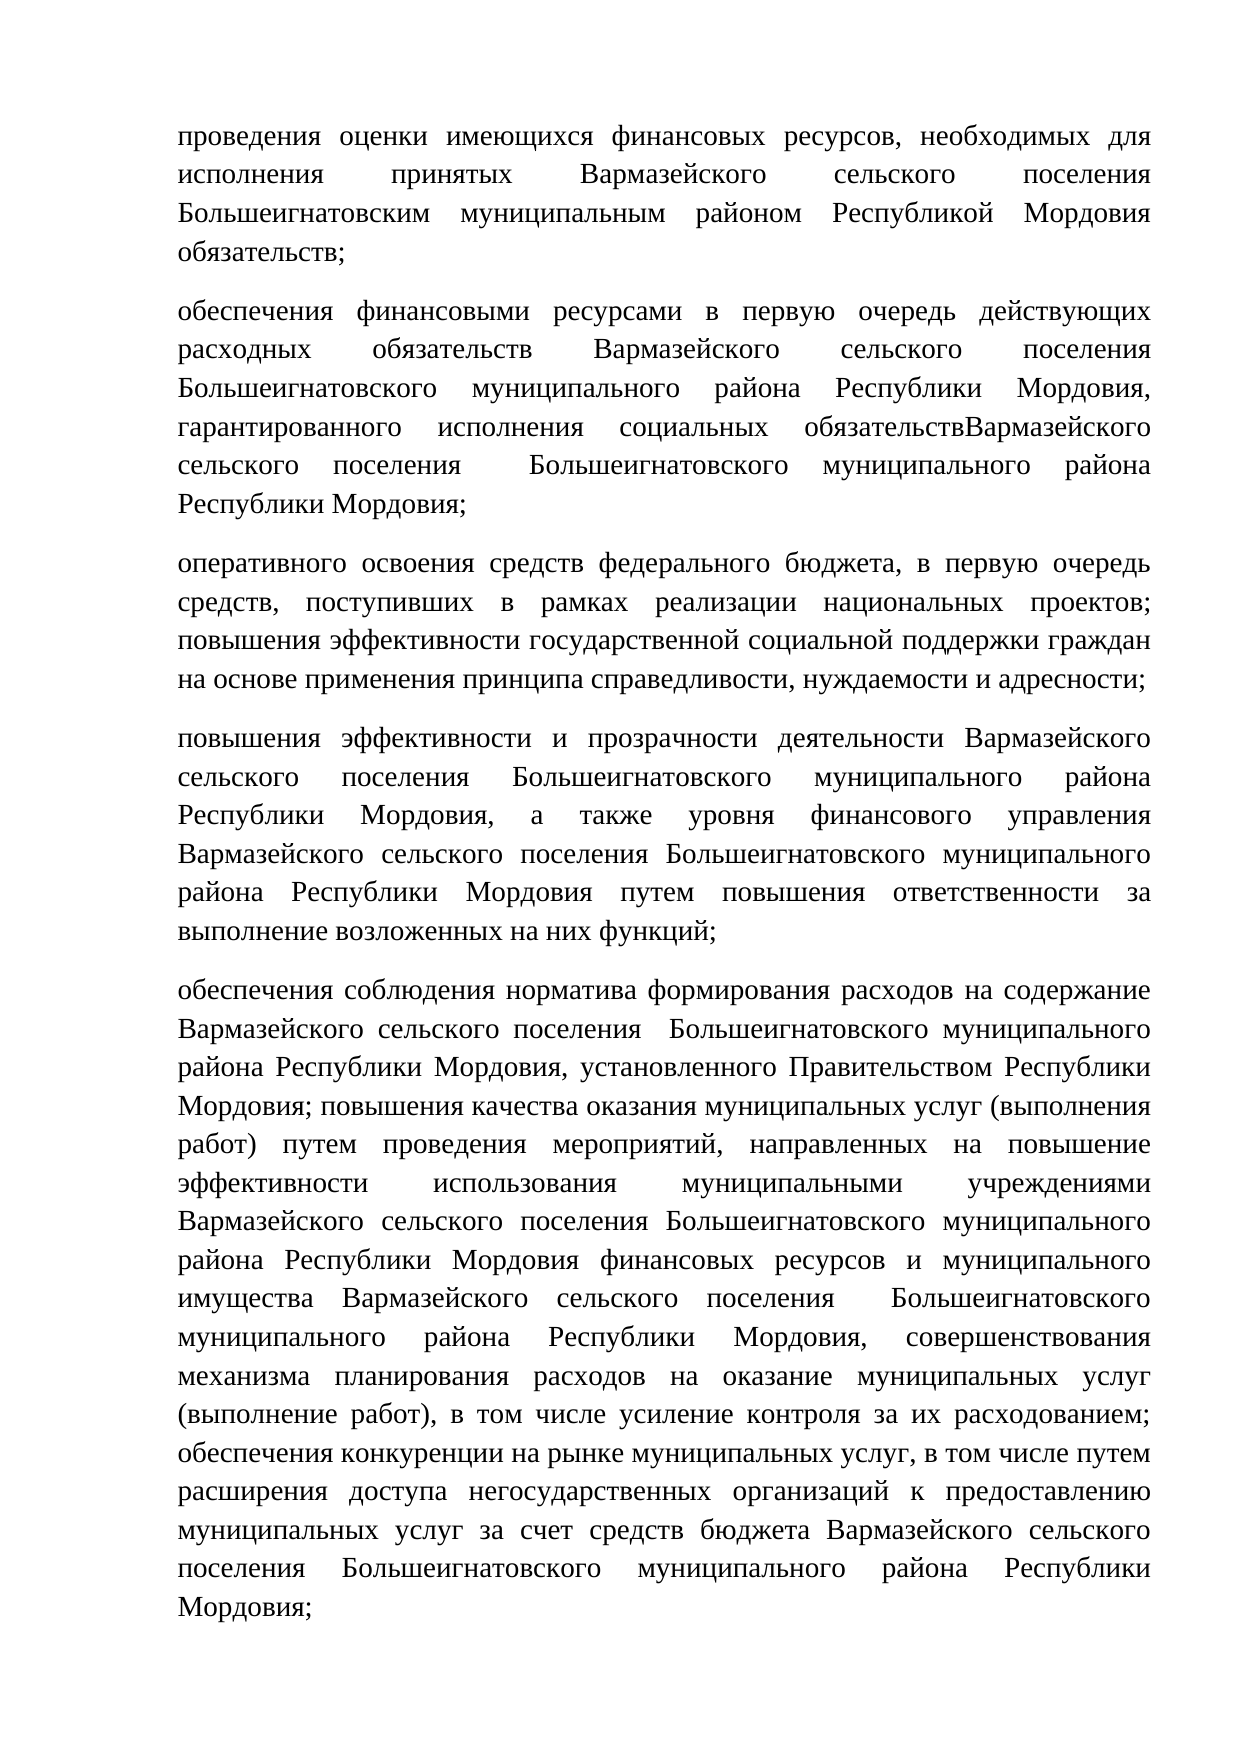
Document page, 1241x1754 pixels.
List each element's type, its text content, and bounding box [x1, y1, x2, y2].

text повышения эффективности и прозрачности деятельности Вармазейского сельского поселения Большеигнатовского муниципального района Республики Мордовия, а также уровня финансового управления Вармазейского сельского поселения Большеигнатовского муниципального района Республики Мордовия путем повышения ответственности за выполнение возложенных на них функций; [177, 720, 1152, 946]
text проведения оценки имеющихся финансовых ресурсов, необходимых для исполнения принятых Вармазейского сельского поселения Большеигнатовским муниципальным районом Республикой Мордовия обязательств; [177, 118, 1152, 267]
text обеспечения соблюдения норматива формирования расходов на содержание Вармазейского сельского поселения Большеигнатовского муниципального района Республики Мордовия, установленного Правительством Республики Мордовия; повышения качества оказания муниципальных услуг (выполнения работ) путем проведения мероприятий, направленных на повышение эффективности использования муниципальными учреждениями Вармазейского сельского поселения Большеигнатовского муниципального района Республики Мордовия финансовых ресурсов и муниципального имущества Вармазейского сельского поселения Большеигнатовского муниципального района Республики Мордовия, совершенствования механизма планирования расходов на оказание муниципальных услуг (выполнение работ), в том числе усиление контроля за их расходованием; обеспечения конкуренции на рынке муниципальных услуг, в том числе путем расширения доступа негосударственных организаций к предоставлению муниципальных услуг за счет средств бюджета Вармазейского сельского поселения Большеигнатовского муниципального района Республики Мордовия; [177, 972, 1152, 1622]
text обеспечения финансовыми ресурсами в первую очередь действующих расходных обязательств Вармазейского сельского поселения Большеигнатовского муниципального района Республики Мордовия, гарантированного исполнения социальных обязательствВармазейского сельского поселения Большеигнатовского муниципального района Республики Мордовия; [177, 293, 1152, 519]
text оперативного освоения средств федерального бюджета, в первую очередь средств, поступивших в рамках реализации национальных проектов; повышения эффективности государственной социальной поддержки граждан на основе применения принципа справедливости, нуждаемости и адресности; [177, 545, 1152, 694]
